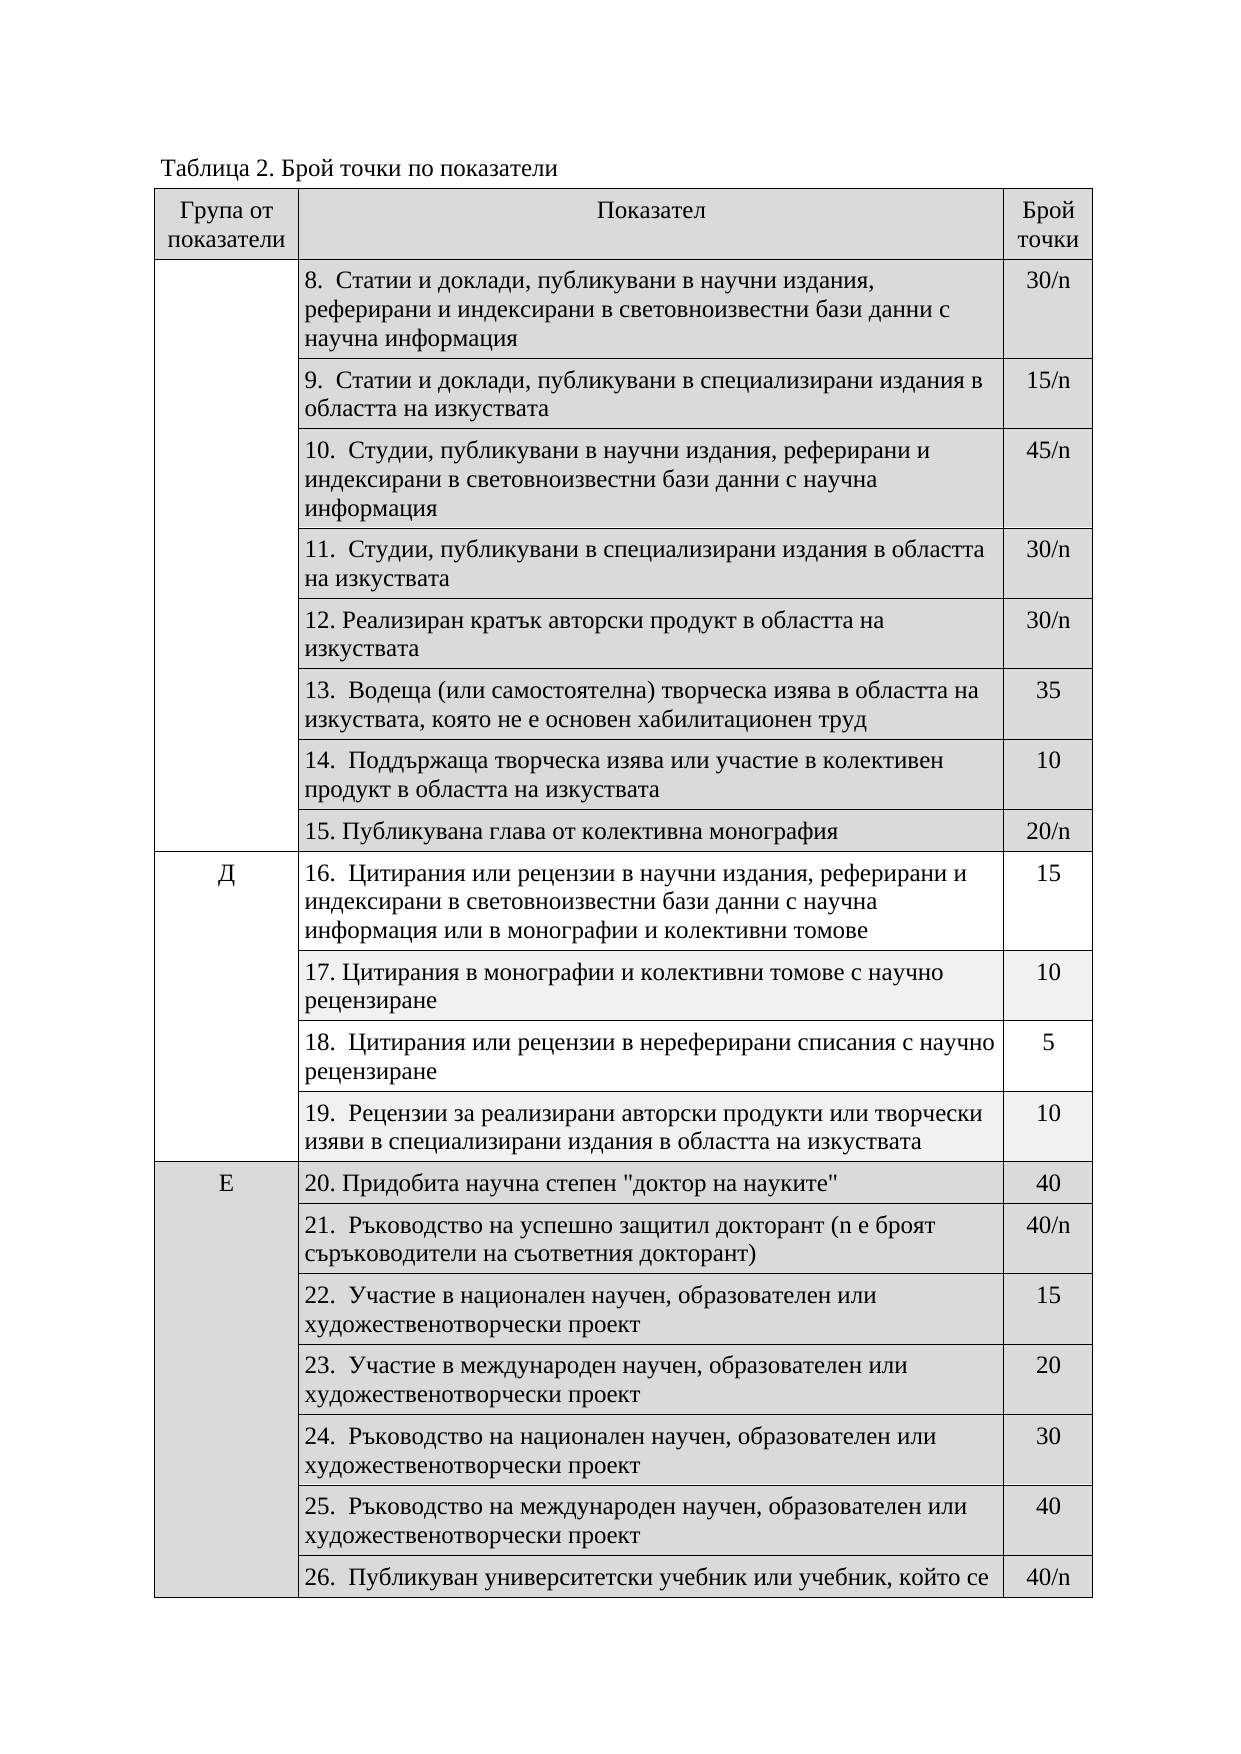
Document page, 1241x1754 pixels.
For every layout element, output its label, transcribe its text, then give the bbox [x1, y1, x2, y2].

table_cell 40 [1004, 1486, 1092, 1555]
table_cell 30/n [1004, 529, 1092, 598]
table_cell 9. Статии и доклади, публикувани в специализирани издания в областта на изкуствата [299, 359, 1003, 428]
table_cell Д [155, 852, 298, 1161]
table_cell 15/n [1004, 359, 1092, 428]
table_cell 30/n [1004, 599, 1092, 668]
table_cell 14. Поддържаща творческа изява или участие в колективен продукт в областта на изкуствата [299, 740, 1003, 809]
table_cell 13. Водеща (или самостоятелна) творческа изява в областта на изкуствата, която не е основен хабилитационен труд [299, 669, 1003, 739]
table_cell 8. Статии и доклади, публикувани в научни издания, реферирани и индексирани в световноизвестни бази данни с научна информация [299, 260, 1003, 358]
table_cell 40/n [1004, 1204, 1092, 1273]
table_cell 20/n [1004, 810, 1092, 851]
table_cell 24. Ръководство на национален научен, образователен или художественотворчески проект [299, 1415, 1003, 1484]
table_cell 10 [1004, 1092, 1092, 1161]
table_cell 17. Цитирания в монографии и колективни томове с научно рецензиране [299, 951, 1003, 1020]
table_cell 25. Ръководство на международен научен, образователен или художественотворчески проект [299, 1486, 1003, 1555]
table_cell Е [155, 1162, 298, 1597]
table_cell 40/n [1004, 1556, 1092, 1597]
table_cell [299, 1556, 1003, 1597]
table_cell 12. Реализиран кратък авторски продукт в областта на изкуствата [299, 599, 1003, 668]
table_cell Показател [299, 189, 1003, 259]
table_cell 20 [1004, 1345, 1092, 1414]
table_cell 10 [1004, 951, 1092, 1020]
table_cell Брой точки [1004, 189, 1092, 259]
table_cell 45/n [1004, 429, 1092, 527]
table_cell 16. Цитирания или рецензии в научни издания, реферирани и индексирани в световноизвестни бази данни с научна информация или в монографии и колективни томове [299, 852, 1003, 950]
table_cell 35 [1004, 669, 1092, 739]
table_cell 15 [1004, 1274, 1092, 1344]
table_cell 5 [1004, 1021, 1092, 1091]
table_cell 10. Студии, публикувани в научни издания, реферирани и индексирани в световноизвестни бази данни с научна информация [299, 429, 1003, 527]
table_cell 10 [1004, 740, 1092, 809]
table_cell 15 [1004, 852, 1092, 950]
table_cell 11. Студии, публикувани в специализирани издания в областта на изкуствата [299, 529, 1003, 598]
table_cell 40 [1004, 1162, 1092, 1203]
table_header Таблица 2. Брой точки по показатели [154, 148, 1093, 188]
table_cell 19. Рецензии за реализирани авторски продукти или творчески изяви в специализирани издания в областта на изкуствата [299, 1092, 1003, 1161]
table_cell 18. Цитирания или рецензии в нереферирани списания с научно рецензиране [299, 1021, 1003, 1091]
table_cell 23. Участие в международен научен, образователен или художественотворчески проект [299, 1345, 1003, 1414]
table_cell 21. Ръководство на успешно защитил докторант (n е броят съръководители на съответния докторант) [299, 1204, 1003, 1273]
table_cell 30 [1004, 1415, 1092, 1484]
table_cell Група от показатели [155, 189, 298, 259]
table_cell 20. Придобита научна степен "доктор на науките" [299, 1162, 1003, 1203]
table_cell 15. Публикувана глава от колективна монография [299, 810, 1003, 851]
table_cell 22. Участие в национален научен, образователен или художественотворчески проект [299, 1274, 1003, 1344]
table_cell 30/n [1004, 260, 1092, 358]
